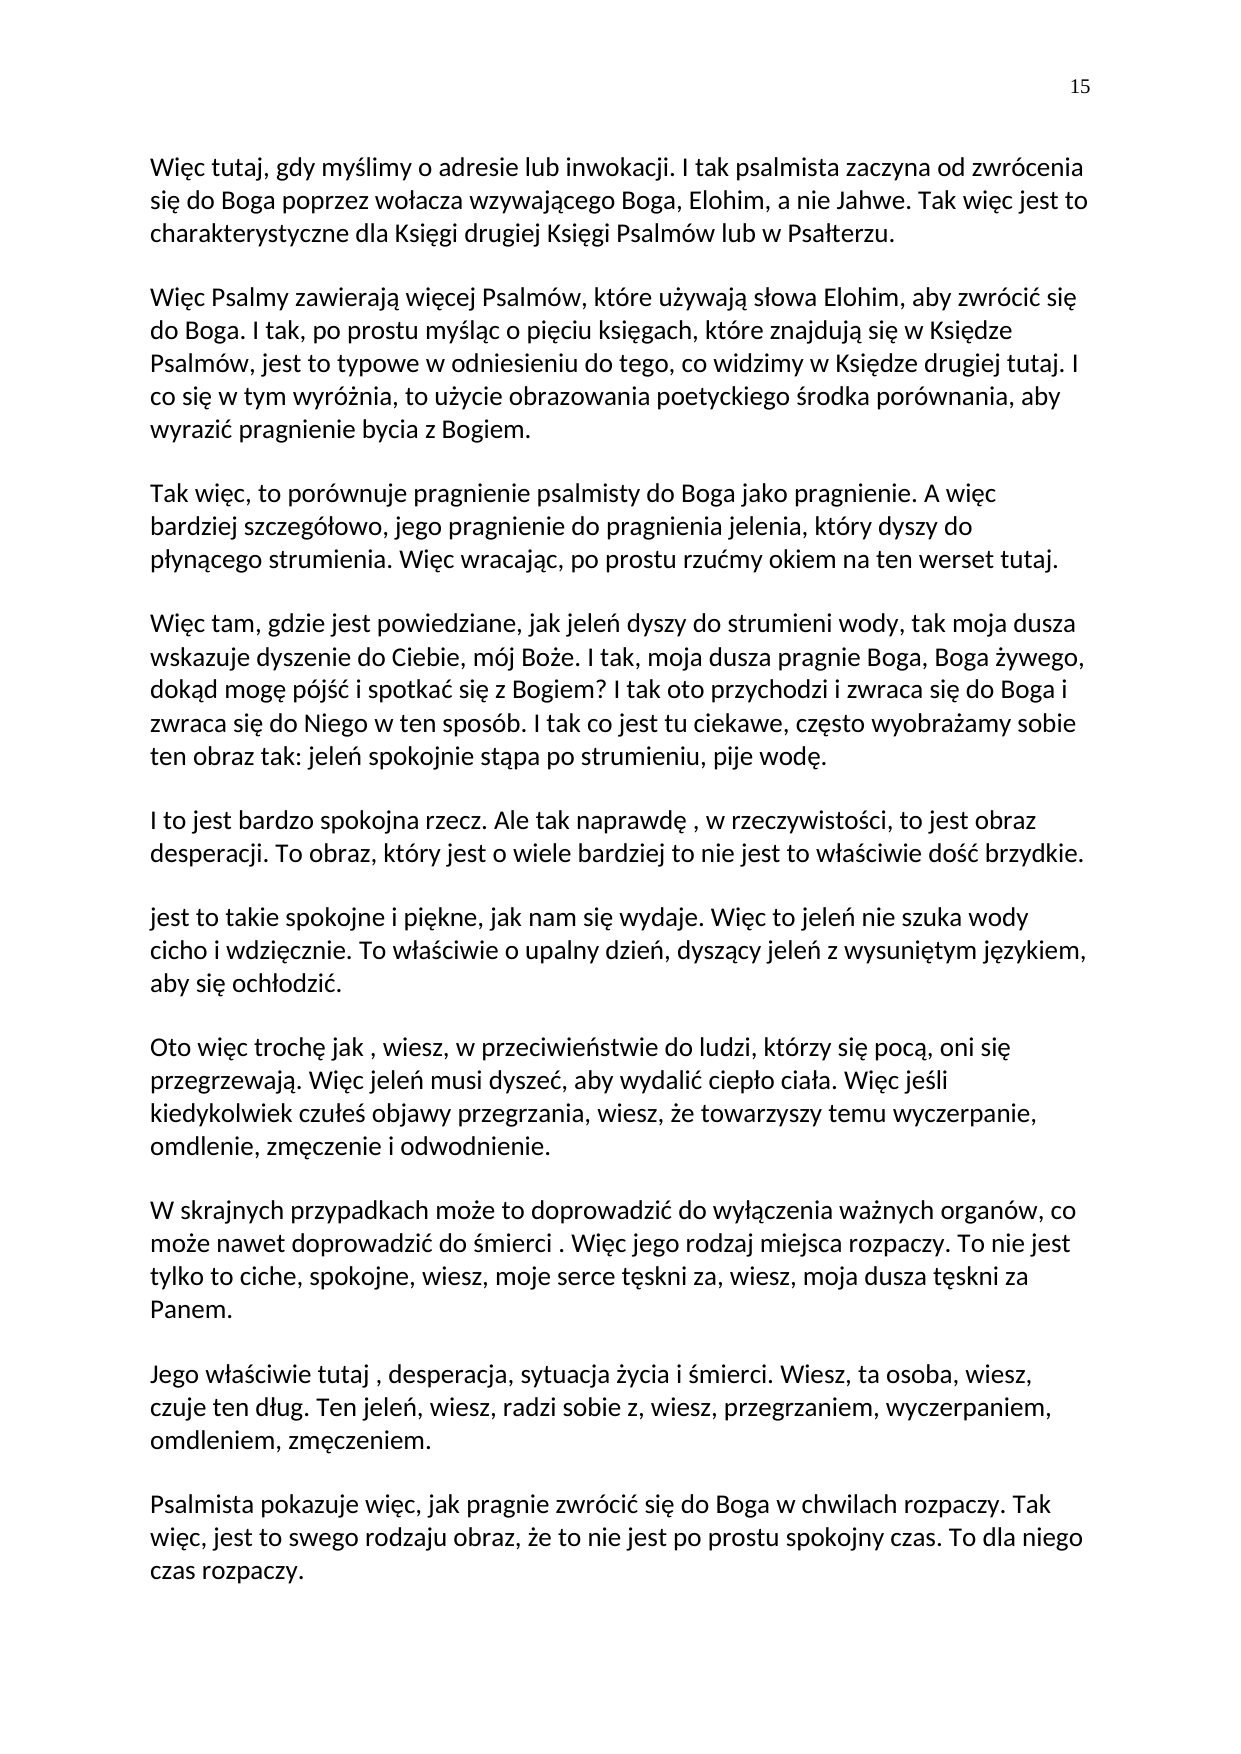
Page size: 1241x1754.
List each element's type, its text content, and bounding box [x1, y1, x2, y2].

text Oto więc trochę jak , wiesz, w przeciwieństwie do ludzi, którzy się pocą, oni się przegrzewają. Więc jeleń musi dyszeć, aby wydalić ciepło ciała. Więc jeśli kiedykolwiek czułeś objawy przegrzania, wiesz, że towarzyszy temu wyczerpanie, omdlenie, zmęczenie i odwodnienie. [150, 1030, 1090, 1162]
text Jego właściwie tutaj , desperacja, sytuacja życia i śmierci. Wiesz, ta osoba, wiesz, czuje ten dług. Ten jeleń, wiesz, radzi sobie z, wiesz, przegrzaniem, wyczerpaniem, omdleniem, zmęczeniem. [150, 1357, 1090, 1456]
text Więc Psalmy zawierają więcej Psalmów, które używają słowa Elohim, aby zwrócić się do Boga. I tak, po prostu myśląc o pięciu księgach, które znajdują się w Księdze Psalmów, jest to typowe w odniesieniu do tego, co widzimy w Księdze drugiej tutaj. I co się w tym wyróżnia, to użycie obrazowania poetyckiego środka porównania, aby wyrazić pragnienie bycia z Bogiem. [150, 280, 1090, 445]
text Tak więc, to porównuje pragnienie psalmisty do Boga jako pragnienie. A więc bardziej szczegółowo, jego pragnienie do pragnienia jelenia, który dyszy do płynącego strumienia. Więc wracając, po prostu rzućmy okiem na ten werset tutaj. [150, 476, 1090, 576]
text Psalmista pokazuje więc, jak pragnie zwrócić się do Boga w chwilach rozpaczy. Tak więc, jest to swego rodzaju obraz, że to nie jest po prostu spokojny czas. To dla niego czas rozpaczy. [150, 1487, 1090, 1586]
text I to jest bardzo spokojna rzecz. Ale tak naprawdę , w rzeczywistości, to jest obraz desperacji. To obraz, który jest o wiele bardziej to nie jest to właściwie dość brzydkie. [150, 803, 1090, 869]
text jest to takie spokojne i piękne, jak nam się wydaje. Więc to jeleń nie szuka wody cicho i wdzięcznie. To właściwie o upalny dzień, dyszący jeleń z wysuniętym językiem, aby się ochłodzić. [150, 900, 1090, 999]
text Więc tutaj, gdy myślimy o adresie lub inwokacji. I tak psalmista zaczyna od zwrócenia się do Boga poprzez wołacza wzywającego Boga, Elohim, a nie Jahwe. Tak więc jest to charakterystyczne dla Księgi drugiej Księgi Psalmów lub w Psałterzu. [150, 150, 1090, 249]
text W skrajnych przypadkach może to doprowadzić do wyłączenia ważnych organów, co może nawet doprowadzić do śmierci . Więc jego rodzaj miejsca rozpaczy. To nie jest tylko to ciche, spokojne, wiesz, moje serce tęskni za, wiesz, moja dusza tęskni za Panem. [150, 1193, 1090, 1326]
text Więc tam, gdzie jest powiedziane, jak jeleń dyszy do strumieni wody, tak moja dusza wskazuje dyszenie do Ciebie, mój Boże. I tak, moja dusza pragnie Boga, Boga żywego, dokąd mogę pójść i spotkać się z Bogiem? I tak oto przychodzi i zwraca się do Boga i zwraca się do Niego w ten sposób. I tak co jest tu ciekawe, często wyobrażamy sobie ten obraz tak: jeleń spokojnie stąpa po strumieniu, pije wodę. [150, 607, 1090, 772]
